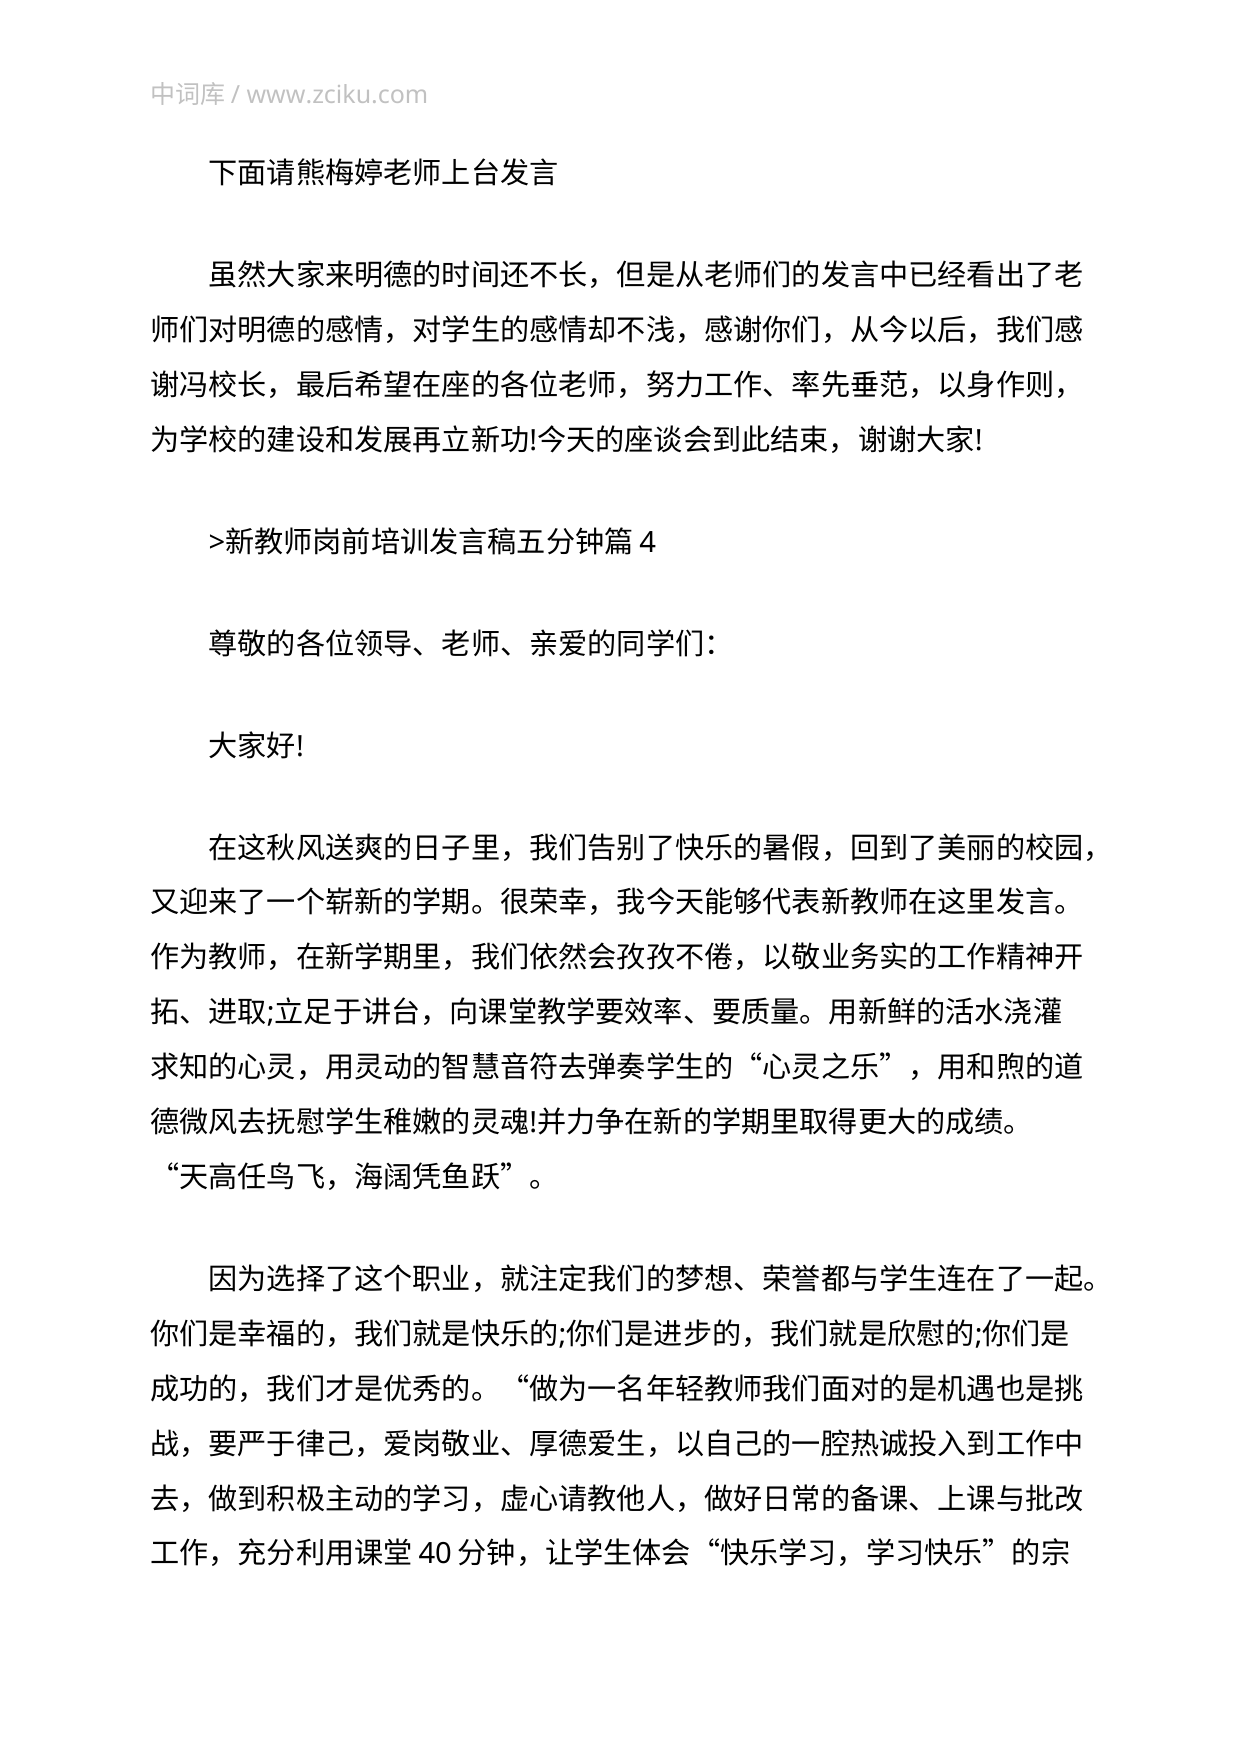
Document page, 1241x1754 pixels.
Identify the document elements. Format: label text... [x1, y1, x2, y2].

text 尊敬的各位领导、老师、亲爱的同学们： [150, 620, 1090, 663]
text 在这秋风送爽的日子里，我们告别了快乐的暑假，回到了美丽的校园，又迎来了一个崭新的学期。很荣幸，我今天能够代表新教师在这里发言。作为教师，在新学期里，我们依然会孜孜不倦，以敬业务实的工作精神开拓、进取;立足于讲台，向课堂教学要效率、要质量。用新鲜的活水浇灌求知的心灵，用灵动的智慧音符去弹奏学生的“心灵之乐”，用和煦的道德微风去抚慰学生稚嫩的灵魂!并力争在新的学期里取得更大的成绩。“天高任鸟飞，海阔凭鱼跃”。 [150, 824, 1090, 1196]
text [150, 1256, 1090, 1572]
text >新教师岗前培训发言稿五分钟篇4 [150, 518, 1090, 561]
text 下面请熊梅婷老师上台发言 [150, 150, 1090, 192]
text 大家好! [150, 722, 1090, 764]
text 虽然大家来明德的时间还不长，但是从老师们的发言中已经看出了老师们对明德的感情，对学生的感情却不浅，感谢你们，从今以后，我们感谢冯校长，最后希望在座的各位老师，努力工作、率先垂范，以身作则，为学校的建设和发展再立新功!今天的座谈会到此结束，谢谢大家! [150, 252, 1090, 459]
